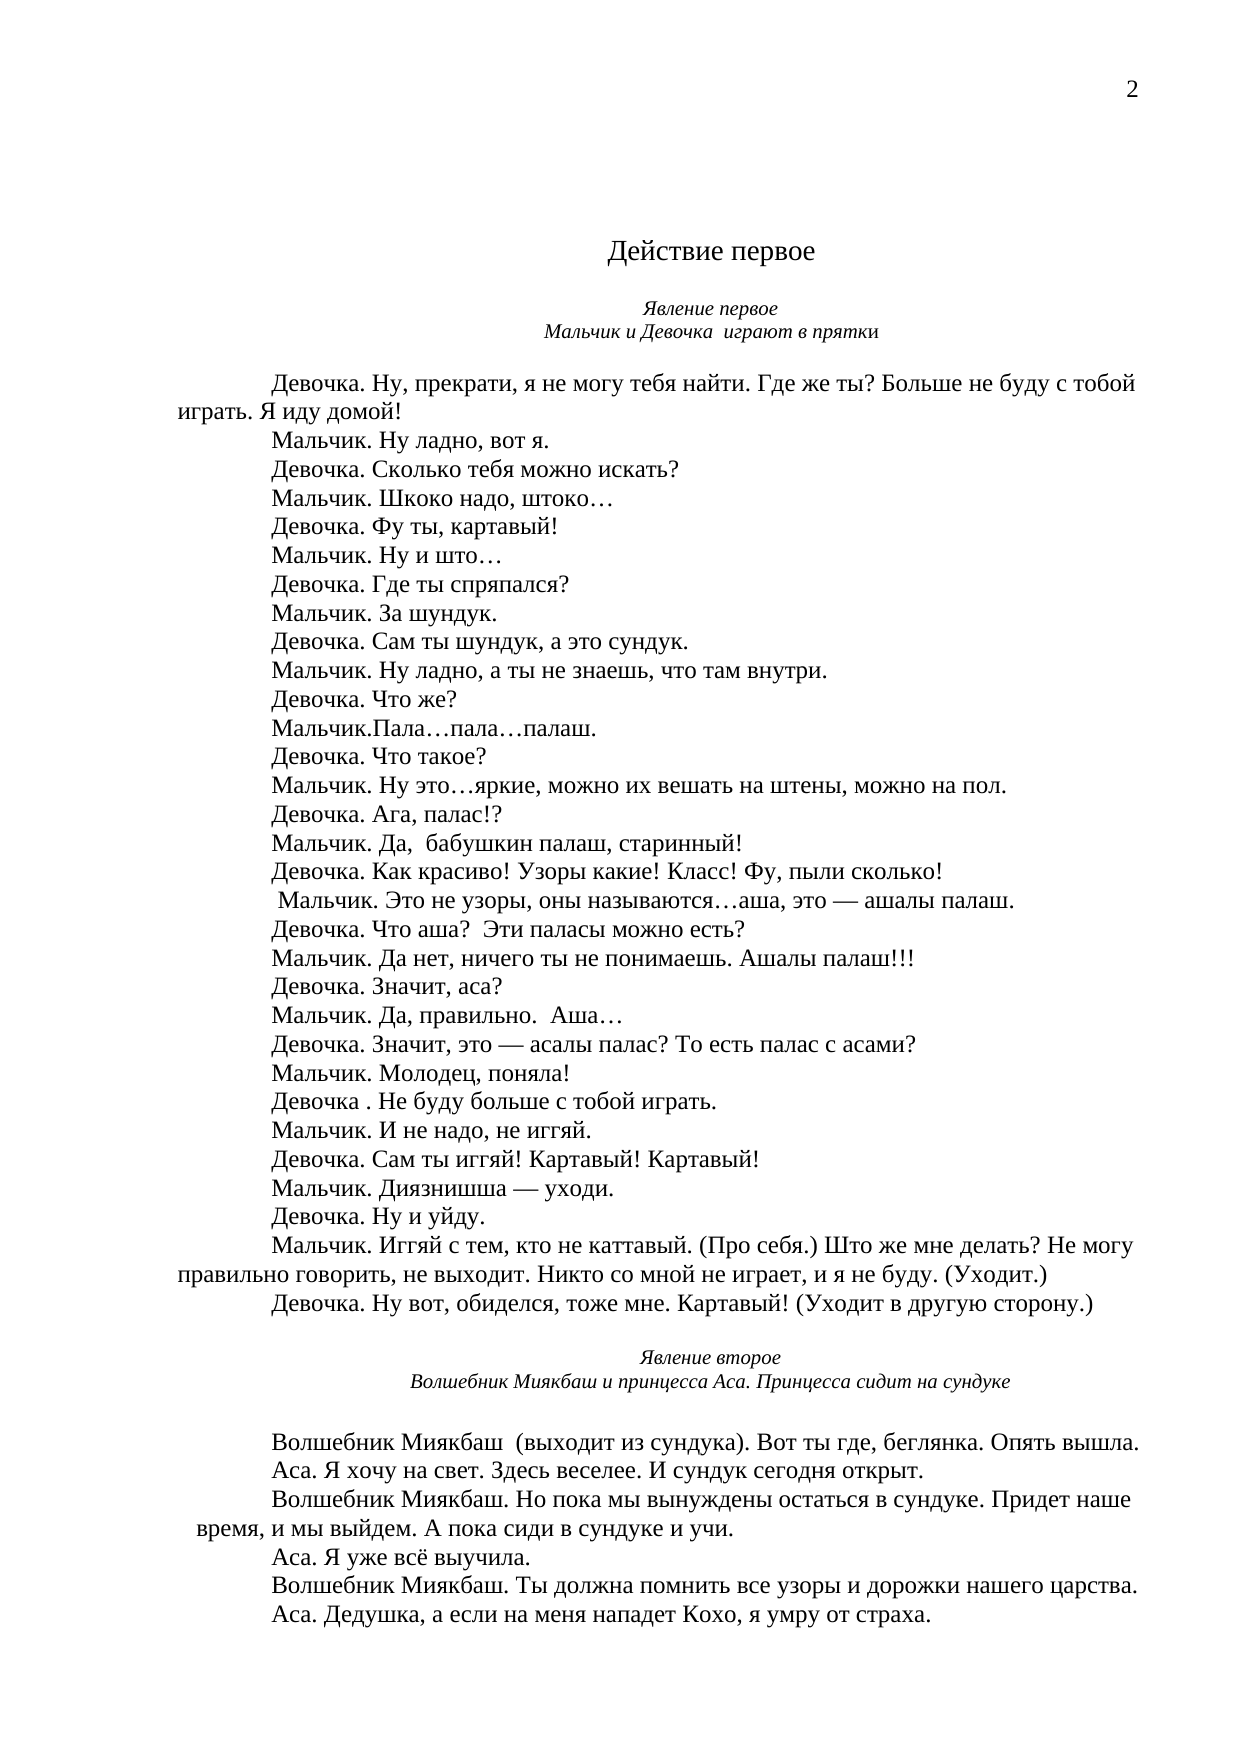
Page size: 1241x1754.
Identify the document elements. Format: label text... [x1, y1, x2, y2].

text Волшебник Миякбаш. Но пока мы вынуждены остаться в сундуке. Придет наше время, и мы выйдем. А пока сиди в сундуке и учи. [196, 1484, 1152, 1542]
text Девочка . Не буду больше с тобой играть. [177, 1086, 1152, 1115]
text Мальчик. И не надо, не иггяй. [177, 1115, 1152, 1144]
text Волшебник Миякбаш (выходит из сундука). Вот ты где, беглянка. Опять вышла. [196, 1427, 1152, 1456]
text Девочка. Что такое? [177, 741, 1152, 770]
text Девочка. Сколько тебя можно искать? [177, 454, 1152, 483]
text Мальчик. Ну и што… [177, 540, 1152, 569]
text Мальчик. Диязнишша — уходи. [177, 1173, 1152, 1201]
text Девочка. Ага, палас!? [177, 799, 1152, 828]
text Аса. Дедушка, а если на меня нападет Кохо, я умру от страха. [196, 1599, 1152, 1628]
text Девочка. Ну и уйду. [177, 1201, 1152, 1230]
text Мальчик. Это не узоры, оны называются…аша, это — ашалы палаш. [177, 885, 1152, 914]
text Девочка. Значит, аса? [177, 971, 1152, 1000]
text Мальчик и Девочка играют в прятки [177, 319, 1152, 343]
subtitle Действие первое [196, 233, 1152, 267]
text Мальчик. Иггяй с тем, кто не каттавый. (Про себя.) Што же мне делать? Не могу правильно говорить, не выходит. Никто со мной не играет, и я не буду. (Уходит.) [177, 1230, 1152, 1288]
text Девочка. Что же? [177, 684, 1152, 713]
text Мальчик. За шундук. [177, 598, 1152, 626]
subtitle Явление второе [177, 1345, 1152, 1369]
text Девочка. Ну вот, обиделся, тоже мне. Картавый! (Уходит в другую сторону.) [177, 1288, 1152, 1316]
text Мальчик. Ну ладно, вот я. [177, 425, 1152, 454]
text Волшебник Миякбаш и принцесса Аса. Принцесса сидит на сундуке [196, 1369, 1152, 1393]
text Мальчик. Да, правильно. Аша… [177, 1000, 1152, 1029]
text Девочка. Как красиво! Узоры какие! Класс! Фу, пыли сколько! [177, 856, 1152, 885]
text Мальчик. Ну это…яркие, можно их вешать на штены, можно на пол. [177, 770, 1152, 799]
text Аса. Я уже всё выучила. [196, 1542, 1152, 1571]
text Мальчик. Молодец, поняла! [177, 1058, 1152, 1086]
text Мальчик.Пала…пала…палаш. [177, 713, 1152, 741]
text Девочка. Что аша? Эти паласы можно есть? [177, 914, 1152, 943]
text Девочка. Сам ты шундук, а это сундук. [177, 626, 1152, 655]
text Девочка. Ну, прекрати, я не могу тебя найти. Где же ты? Больше не буду с тобой играть. Я иду домой! [177, 368, 1152, 425]
text Девочка. Где ты спряпался? [177, 569, 1152, 598]
text Мальчик. Ну ладно, а ты не знаешь, что там внутри. [177, 655, 1152, 684]
text Мальчик. Да нет, ничего ты не понимаешь. Ашалы палаш!!! [177, 943, 1152, 971]
text Аса. Я хочу на свет. Здесь веселее. И сундук сегодня открыт. [196, 1456, 1152, 1484]
subtitle Явление первое [196, 295, 1152, 319]
text Мальчик. Шкоко надо, штоко… [177, 483, 1152, 511]
text Волшебник Миякбаш. Ты должна помнить все узоры и дорожки нашего царства. [196, 1571, 1152, 1599]
text Девочка. Значит, это — асалы палас? То есть палас с асами? [177, 1029, 1152, 1058]
text Девочка. Фу ты, картавый! [177, 511, 1152, 540]
text Девочка. Сам ты иггяй! Картавый! Картавый! [177, 1144, 1152, 1173]
text Мальчик. Да, бабушкин палаш, старинный! [177, 828, 1152, 856]
